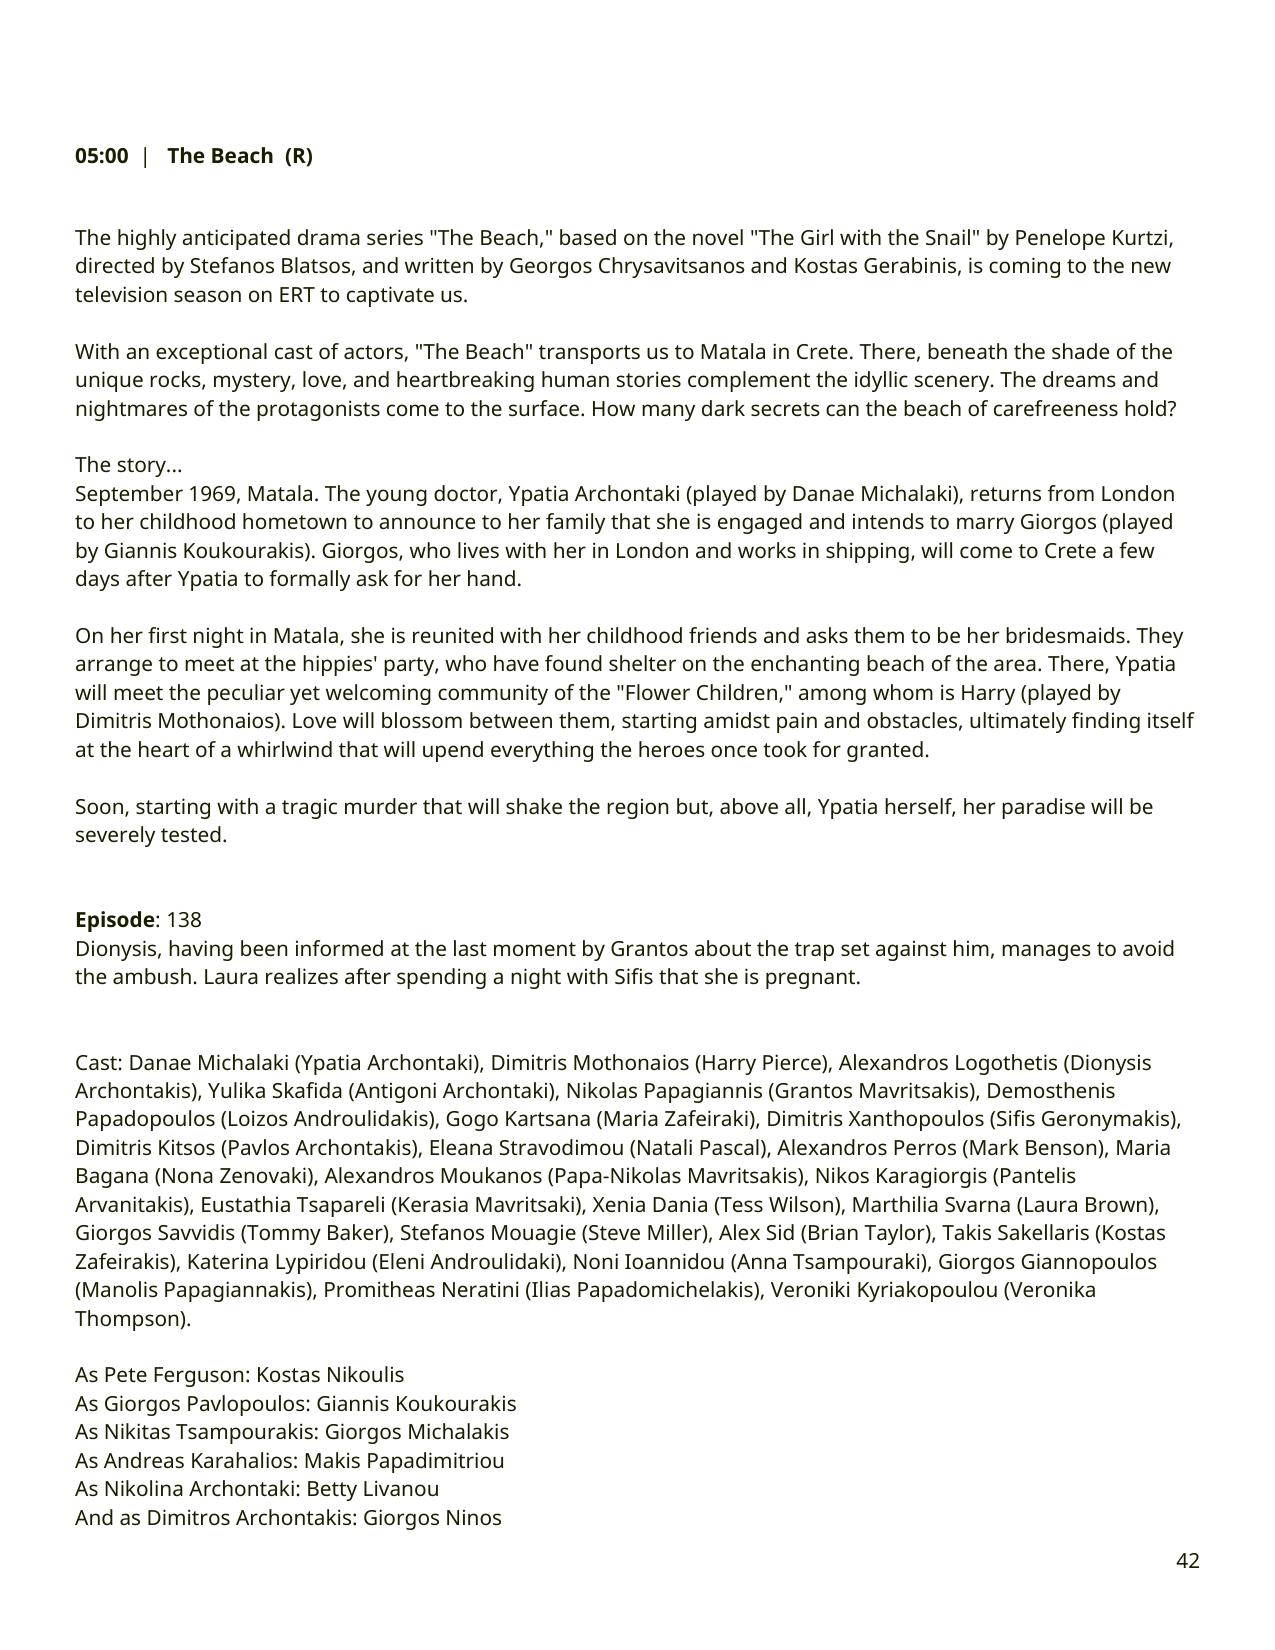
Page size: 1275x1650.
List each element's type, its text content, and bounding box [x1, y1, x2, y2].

text The highly anticipated drama series "The Beach," based on the novel "The Girl with the Snail" by Penelope Kurtzi, directed by Stefanos Blatsos, and written by Georgos Chrysavitsanos and Kostas Gerabinis, is coming to the new television season on ERT to captivate us. With an exceptional cast of actors, "The Beach" transports us to Matala in Crete. There, beneath the shade of the unique rocks, mystery, love, and heartbreaking human stories complement the idyllic scenery. The dreams and nightmares of the protagonists come to the surface. How many dark secrets can the beach of carefreeness hold? The story... September 1969, Matala. The young doctor, Ypatia Archontaki (played by Danae Michalaki), returns from London to her childhood hometown to announce to her family that she is engaged and intends to marry Giorgos (played by Giannis Koukourakis). Giorgos, who lives with her in London and works in shipping, will come to Crete a few days after Ypatia to formally ask for her hand. On her first night in Matala, she is reunited with her childhood friends and asks them to be her bridesmaids. They arrange to meet at the hippies' party, who have found shelter on the enchanting beach of the area. There, Ypatia will meet the peculiar yet welcoming community of the "Flower Children," among whom is Harry (played by Dimitris Mothonaios). Love will blossom between them, starting amidst pain and obstacles, ultimately finding itself at the heart of a whirlwind that will upend everything the heroes once took for granted. Soon, starting with a tragic murder that will shake the region but, above all, Ypatia herself, her paradise will be severely tested. [75, 223, 1200, 849]
text 05:00 | The Beach (R) [75, 103, 1200, 198]
text Dionysis, having been informed at the last moment by Grantos about the trap set against him, manages to avoid the ambush. Laura realizes after spending a night with Sifis that she is pregnant. [75, 934, 1200, 991]
text Episode: 138 [75, 849, 1200, 934]
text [75, 991, 1200, 1531]
